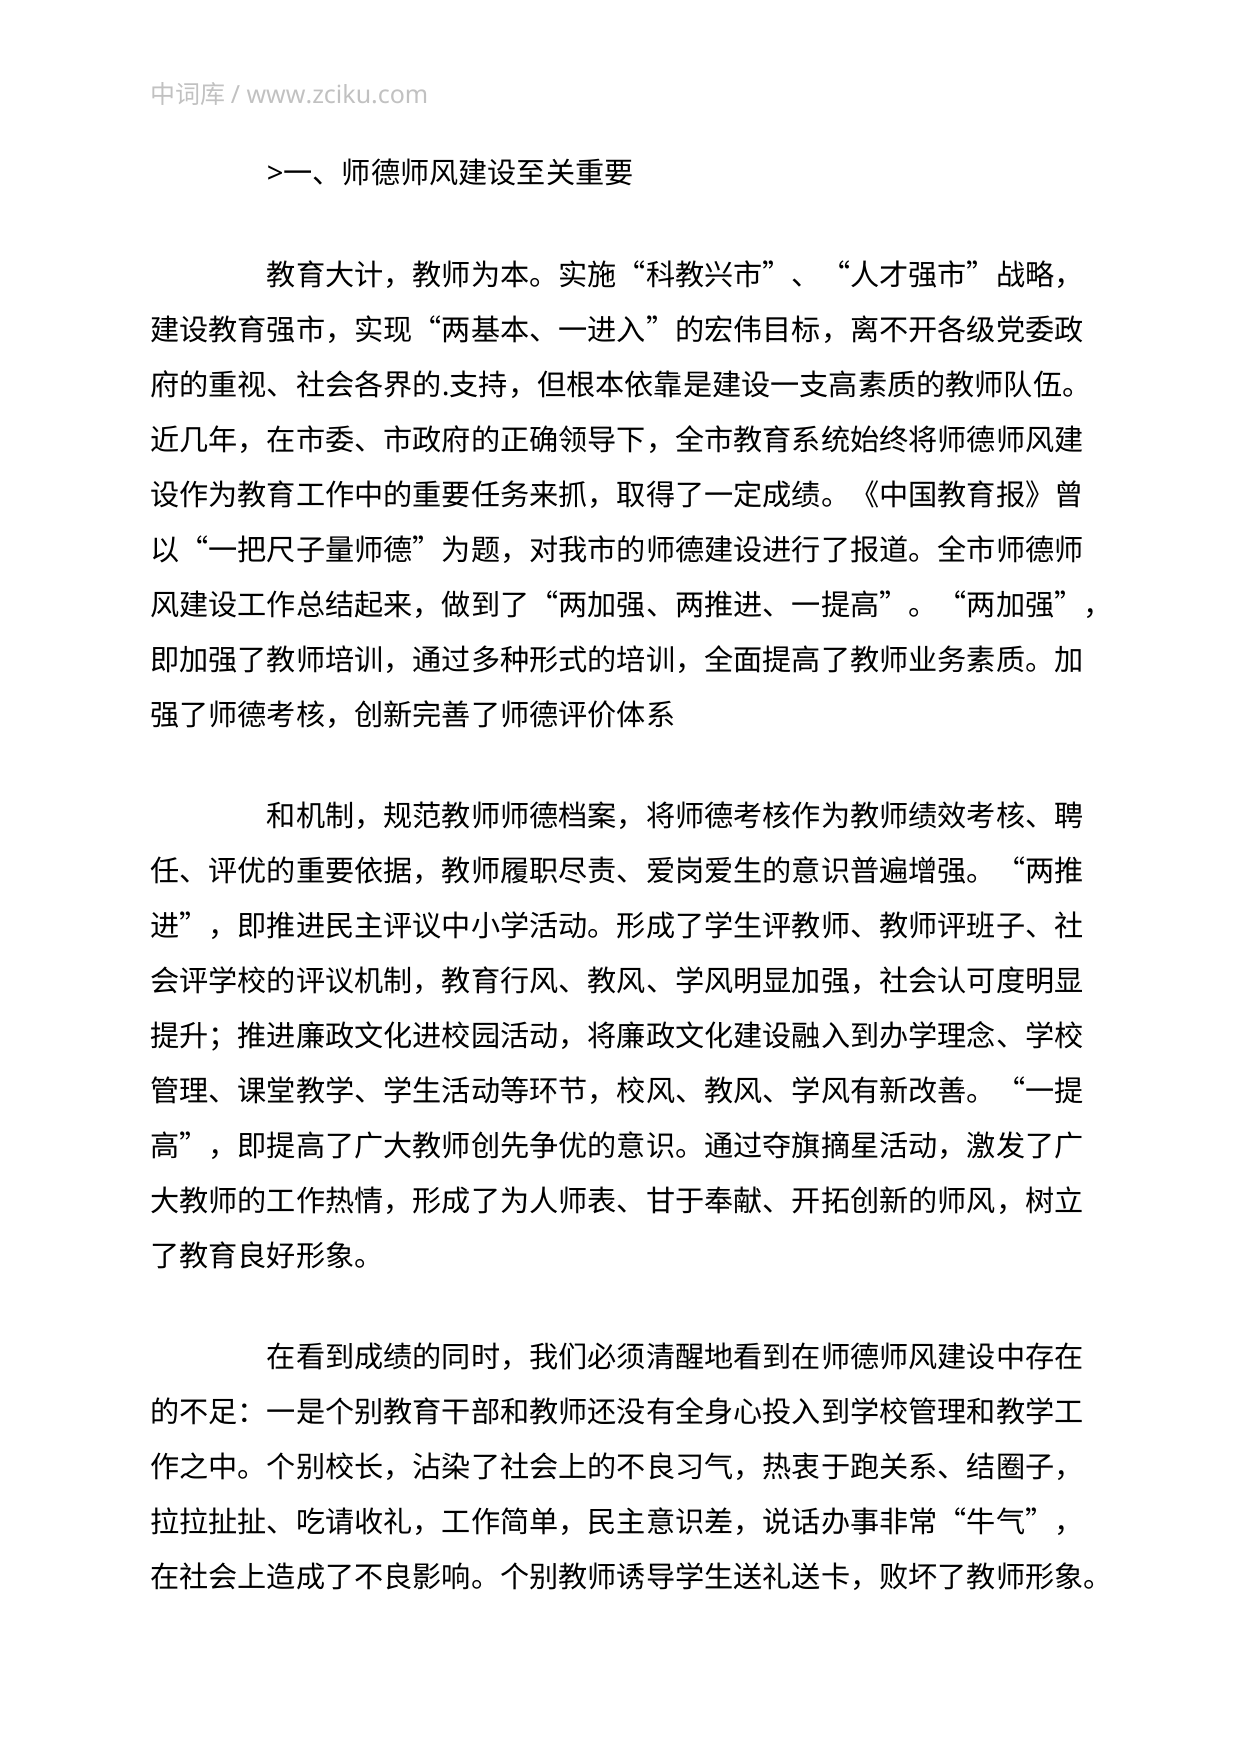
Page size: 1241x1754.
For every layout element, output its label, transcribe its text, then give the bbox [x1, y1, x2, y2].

text 教育大计，教师为本。实施“科教兴市”、“人才强市”战略，建设教育强市，实现“两基本、一进入”的宏伟目标，离不开各级党委政府的重视、社会各界的.支持，但根本依靠是建设一支高素质的教师队伍。近几年，在市委、市政府的正确领导下，全市教育系统始终将师德师风建设作为教育工作中的重要任务来抓，取得了一定成绩。《中国教育报》曾以“一把尺子量师德”为题，对我市的师德建设进行了报道。全市师德师风建设工作总结起来，做到了“两加强、两推进、一提高”。“两加强”，即加强了教师培训，通过多种形式的培训，全面提高了教师业务素质。加强了师德考核，创新完善了师德评价体系 [150, 252, 1090, 733]
text 和机制，规范教师师德档案，将师德考核作为教师绩效考核、聘任、评优的重要依据，教师履职尽责、爱岗爱生的意识普遍增强。“两推进”，即推进民主评议中小学活动。形成了学生评教师、教师评班子、社会评学校的评议机制，教育行风、教风、学风明显加强，社会认可度明显提升；推进廉政文化进校园活动，将廉政文化建设融入到办学理念、学校管理、课堂教学、学生活动等环节，校风、教风、学风有新改善。“一提高”，即提高了广大教师创先争优的意识。通过夺旗摘星活动，激发了广大教师的工作热情，形成了为人师表、甘于奉献、开拓创新的师风，树立了教育良好形象。 [150, 793, 1090, 1274]
text >一、师德师风建设至关重要 [150, 150, 1090, 192]
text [150, 1334, 1090, 1596]
